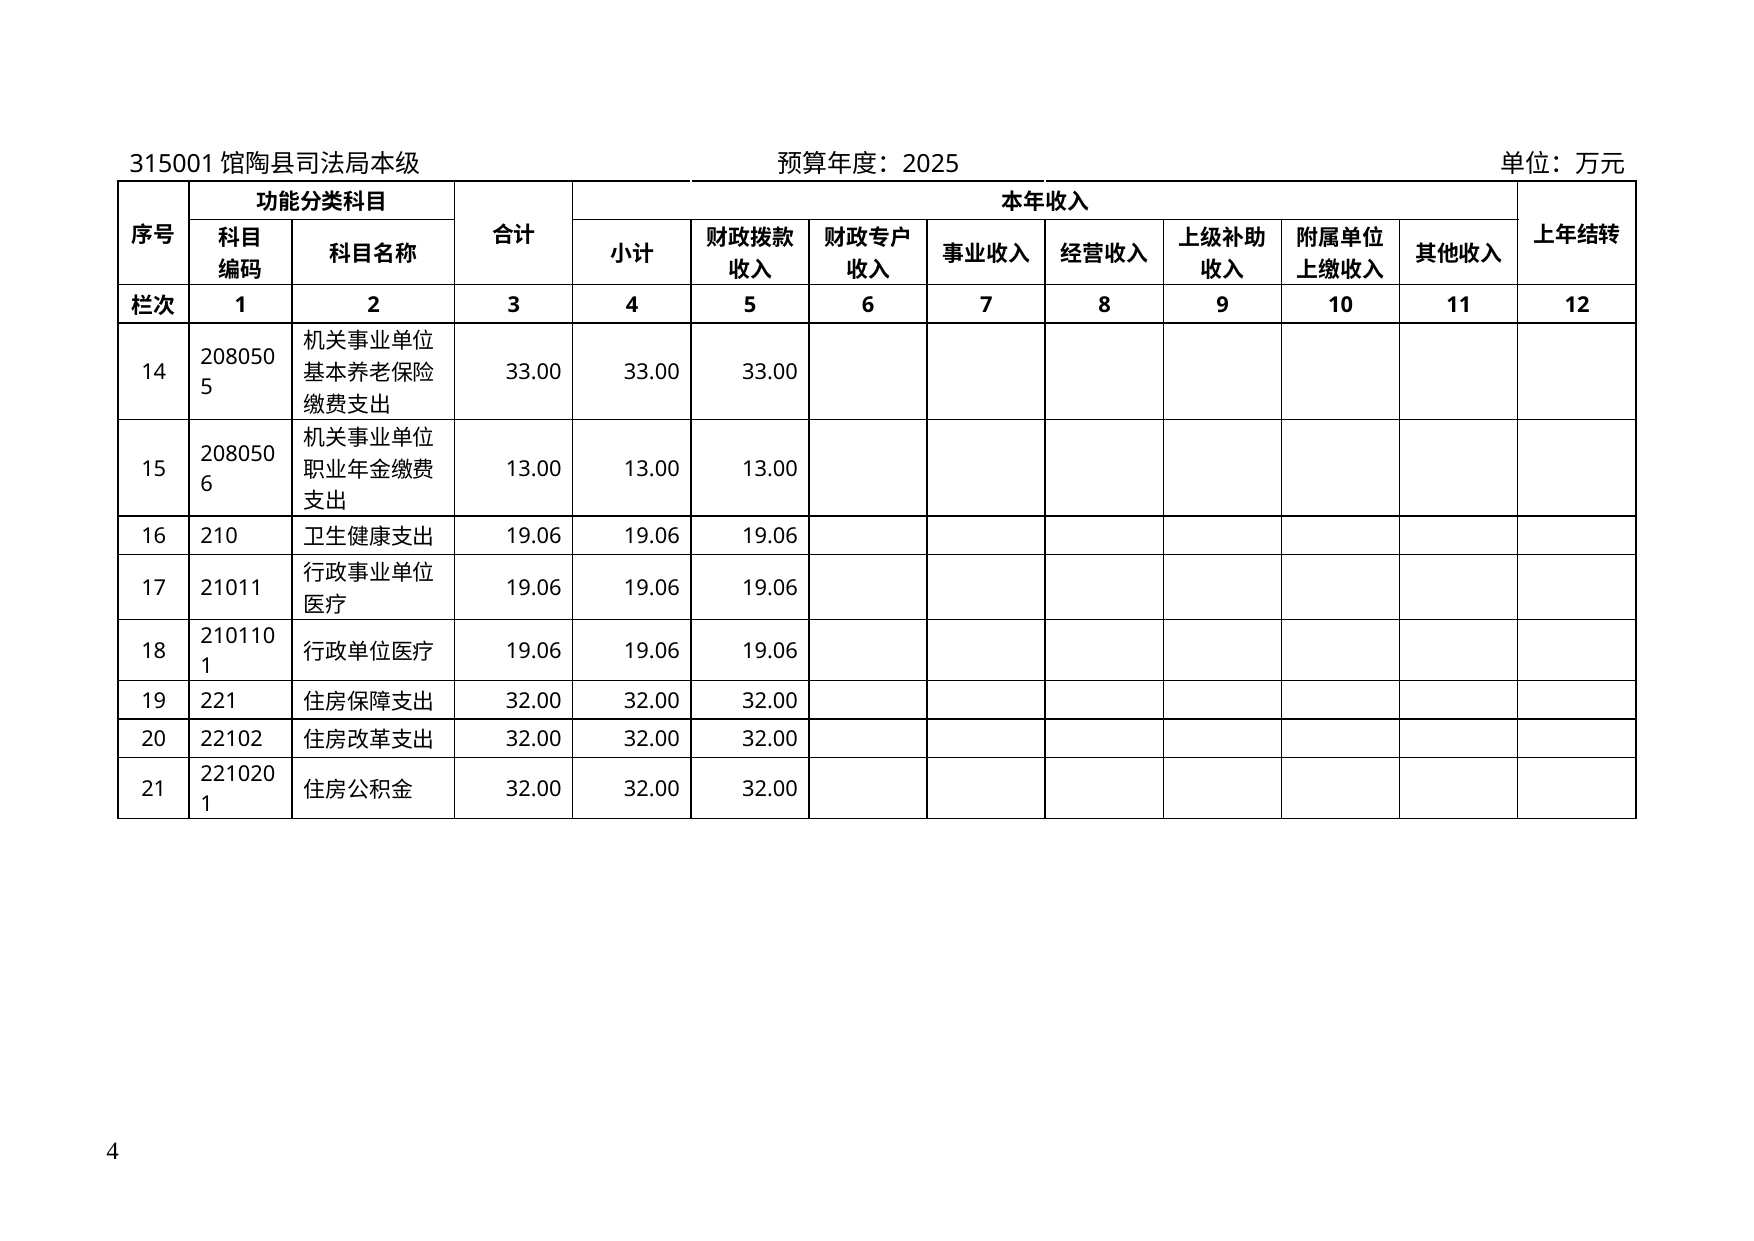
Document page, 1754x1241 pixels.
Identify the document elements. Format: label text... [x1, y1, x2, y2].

table_cell 住房保障支出 [293, 681, 454, 718]
table_cell 19.06 [573, 620, 690, 679]
table_cell [1400, 420, 1517, 515]
table_cell 2 [293, 285, 454, 322]
table_cell 其他收入 [1400, 220, 1517, 283]
table_cell 19.06 [455, 517, 572, 553]
table_cell [1046, 681, 1163, 718]
table_cell 2080506 [190, 420, 291, 515]
table_cell 10 [1282, 285, 1399, 322]
table_cell 32.00 [455, 720, 572, 756]
table_cell [928, 758, 1044, 818]
table_cell [1046, 620, 1163, 679]
table_cell 21 [119, 758, 188, 818]
table_cell 财政拨款 收入 [692, 220, 808, 283]
table_cell [1164, 555, 1281, 618]
table_cell 7 [928, 285, 1044, 322]
table_cell [1282, 681, 1399, 718]
table_cell [928, 620, 1044, 679]
table_cell [1282, 517, 1399, 553]
table_header 预算年度：2025 [692, 143, 1044, 180]
table_cell 住房改革支出 [293, 720, 454, 756]
table_cell [1164, 720, 1281, 756]
table_cell 附属单位上缴收入 [1282, 220, 1399, 283]
table_cell [928, 555, 1044, 618]
table_cell 13.00 [692, 420, 808, 515]
table_cell [1400, 620, 1517, 679]
table_cell 19.06 [692, 517, 808, 553]
table_cell [1400, 555, 1517, 618]
table_cell 科目 编码 [190, 220, 291, 283]
table_cell 19.06 [455, 620, 572, 679]
table_cell [1164, 620, 1281, 679]
table_cell [1518, 758, 1635, 818]
table_cell [1400, 720, 1517, 756]
table_header 单位：万元 [1046, 143, 1635, 180]
table_cell 上级补助收入 [1164, 220, 1281, 283]
table_cell [1164, 758, 1281, 818]
table_cell [810, 517, 926, 553]
table_cell 上年结转 [1518, 182, 1635, 283]
table_cell 4 [573, 285, 690, 322]
table_cell 序号 [119, 182, 188, 283]
table_cell 功能分类科目 [190, 182, 454, 219]
table_cell 6 [810, 285, 926, 322]
table_cell [1282, 620, 1399, 679]
table_cell 事业收入 [928, 220, 1044, 283]
table_cell 15 [119, 420, 188, 515]
table_cell 2080505 [190, 324, 291, 418]
table_cell [928, 517, 1044, 553]
table_cell 19.06 [573, 517, 690, 553]
table_cell [1282, 420, 1399, 515]
table_cell 9 [1164, 285, 1281, 322]
table_cell 住房公积金 [293, 758, 454, 818]
table_cell [810, 720, 926, 756]
table_cell 32.00 [692, 758, 808, 818]
table_cell [1282, 758, 1399, 818]
table_cell 财政专户 收入 [810, 220, 926, 283]
table_cell 13.00 [573, 420, 690, 515]
table_cell 19.06 [573, 555, 690, 618]
table_cell [810, 681, 926, 718]
table_cell 32.00 [573, 720, 690, 756]
table_cell 32.00 [692, 681, 808, 718]
table_cell 32.00 [573, 758, 690, 818]
table_cell 3 [455, 285, 572, 322]
table_cell 221 [190, 681, 291, 718]
table_cell [1282, 324, 1399, 418]
table_cell 栏次 [119, 285, 188, 322]
table_cell [1400, 681, 1517, 718]
table_cell 13.00 [455, 420, 572, 515]
table_cell [1164, 517, 1281, 553]
table_cell 14 [119, 324, 188, 418]
table_cell 32.00 [692, 720, 808, 756]
table_cell 2210201 [190, 758, 291, 818]
table_cell [1518, 517, 1635, 553]
table_cell 1 [190, 285, 291, 322]
table_cell 8 [1046, 285, 1163, 322]
table_cell 33.00 [692, 324, 808, 418]
table_cell [810, 758, 926, 818]
table_cell 19 [119, 681, 188, 718]
table_cell [1164, 681, 1281, 718]
table_cell 32.00 [455, 758, 572, 818]
table_cell 2101101 [190, 620, 291, 679]
table_cell [1164, 420, 1281, 515]
table_header 315001馆陶县司法局本级 [119, 143, 690, 180]
table_cell [1400, 324, 1517, 418]
table_cell [1046, 555, 1163, 618]
table_cell 科目名称 [293, 220, 454, 283]
table_cell [1518, 324, 1635, 418]
table_cell 32.00 [455, 681, 572, 718]
table_cell [1400, 758, 1517, 818]
table_cell [928, 681, 1044, 718]
table_cell [1164, 324, 1281, 418]
table_cell 17 [119, 555, 188, 618]
table_cell [1282, 555, 1399, 618]
table_cell 21011 [190, 555, 291, 618]
table_cell [1282, 720, 1399, 756]
table_cell 20 [119, 720, 188, 756]
table_cell [810, 620, 926, 679]
table_cell 19.06 [692, 620, 808, 679]
table_cell 卫生健康支出 [293, 517, 454, 553]
table_cell 合计 [455, 182, 572, 283]
table_cell [1046, 517, 1163, 553]
table_cell [928, 420, 1044, 515]
table_cell 小计 [573, 220, 690, 283]
table_cell [928, 324, 1044, 418]
table_cell 经营收入 [1046, 220, 1163, 283]
table_cell [1518, 620, 1635, 679]
table_cell 210 [190, 517, 291, 553]
table_cell [1046, 324, 1163, 418]
table_cell [1400, 517, 1517, 553]
table_cell 5 [692, 285, 808, 322]
table_cell [1518, 420, 1635, 515]
table_cell [1518, 720, 1635, 756]
table_cell 32.00 [573, 681, 690, 718]
table_cell [1518, 681, 1635, 718]
table_cell [928, 720, 1044, 756]
table_cell 33.00 [455, 324, 572, 418]
table_cell 机关事业单位基本养老保险缴费支出 [293, 324, 454, 418]
table_cell 18 [119, 620, 188, 679]
table_cell 12 [1518, 285, 1635, 322]
table_cell 22102 [190, 720, 291, 756]
table_cell 33.00 [573, 324, 690, 418]
table_cell 16 [119, 517, 188, 553]
table_cell 19.06 [692, 555, 808, 618]
table_cell [1046, 758, 1163, 818]
table_cell 机关事业单位职业年金缴费支出 [293, 420, 454, 515]
table_cell [1046, 420, 1163, 515]
table_cell 本年收入 [573, 182, 1517, 219]
table_cell [1046, 720, 1163, 756]
table_cell 11 [1400, 285, 1517, 322]
table_cell 19.06 [455, 555, 572, 618]
table_cell [1518, 555, 1635, 618]
table_cell [810, 324, 926, 418]
table_cell 行政事业单位医疗 [293, 555, 454, 618]
table_cell 行政单位医疗 [293, 620, 454, 679]
table_cell [810, 555, 926, 618]
table_cell [810, 420, 926, 515]
